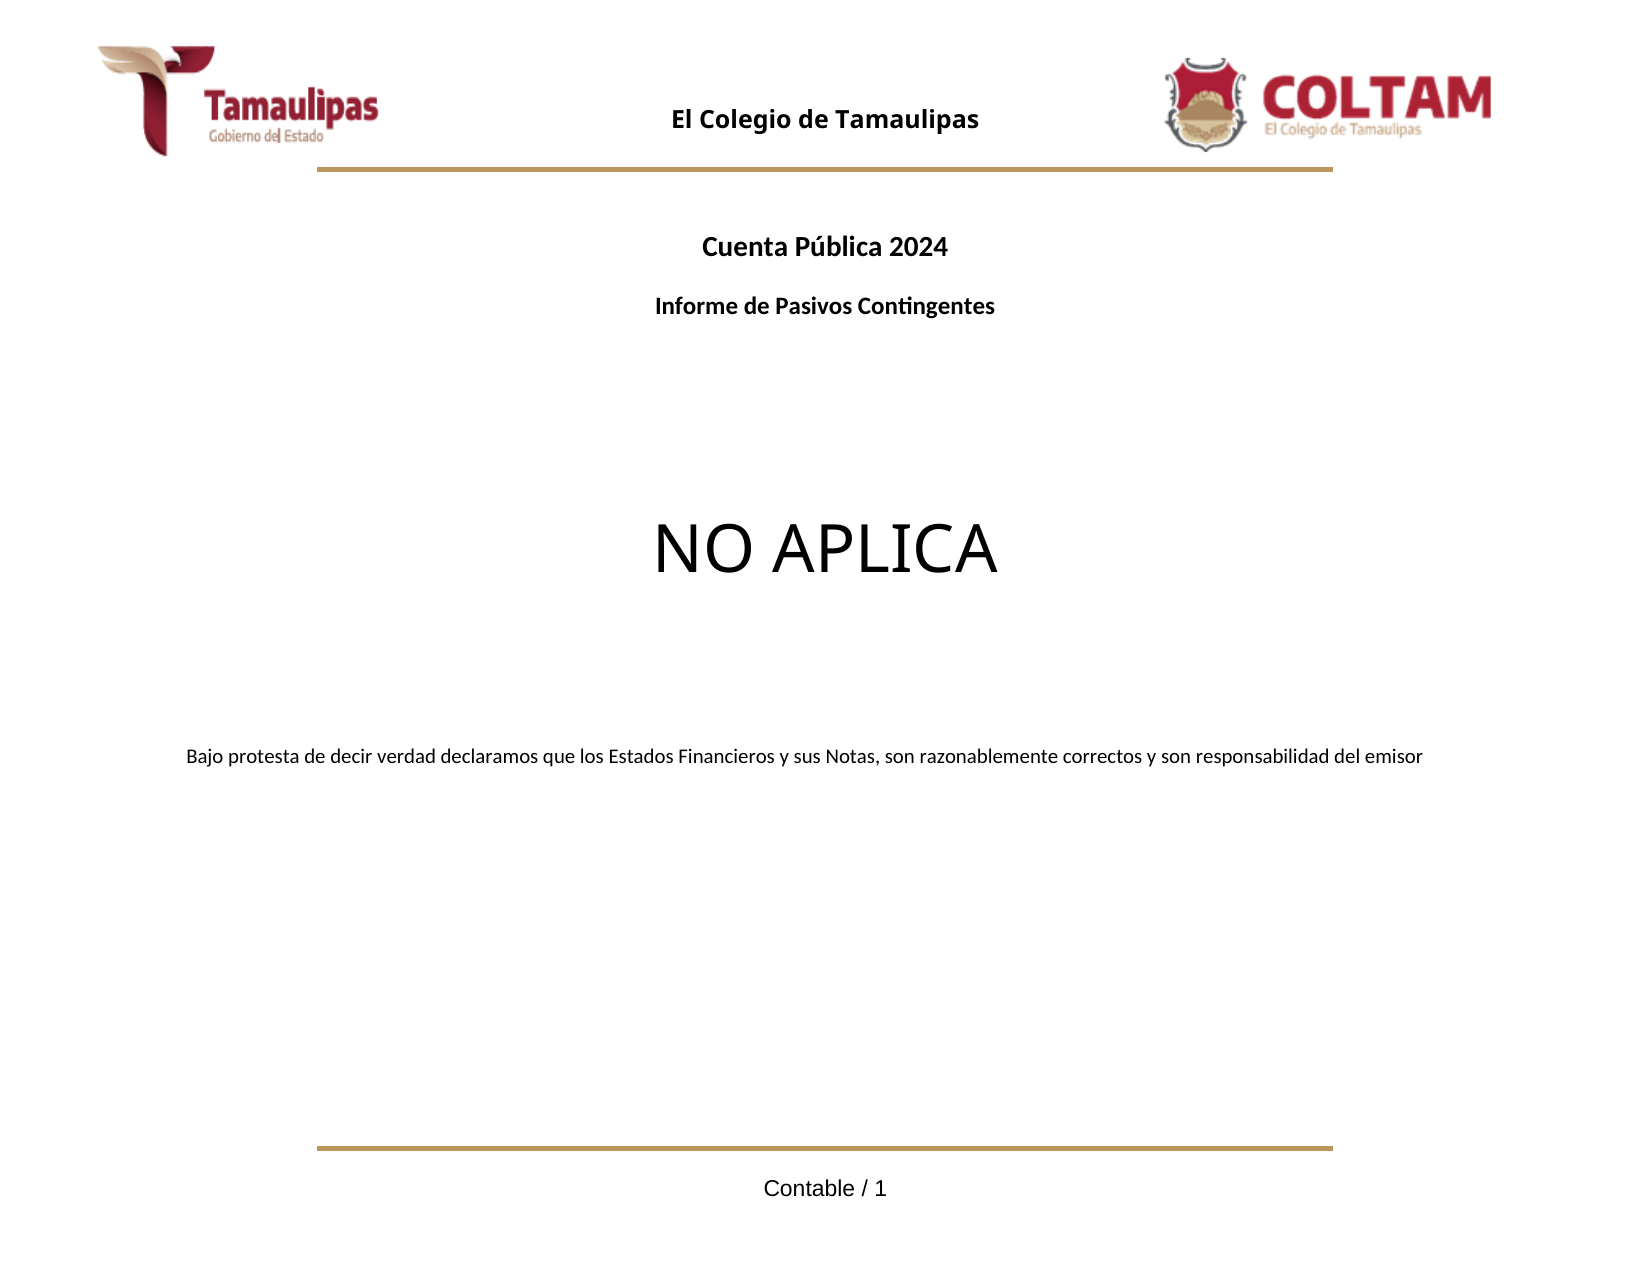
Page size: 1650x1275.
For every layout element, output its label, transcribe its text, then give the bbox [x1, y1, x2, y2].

list NO APLICA [112, 502, 1538, 592]
text Informe de Pasivos Contingentes [112, 290, 1538, 321]
picture [1157, 57, 1491, 152]
picture [95, 31, 1333, 172]
text Bajo protesta de decir verdad declaramos que los Estados Financieros y sus Notas, son razonablemente correctos y son responsabilidad del emisor [186, 743, 1538, 768]
picture [317, 1146, 1333, 1151]
text Cuenta Pública 2024 [112, 228, 1538, 264]
